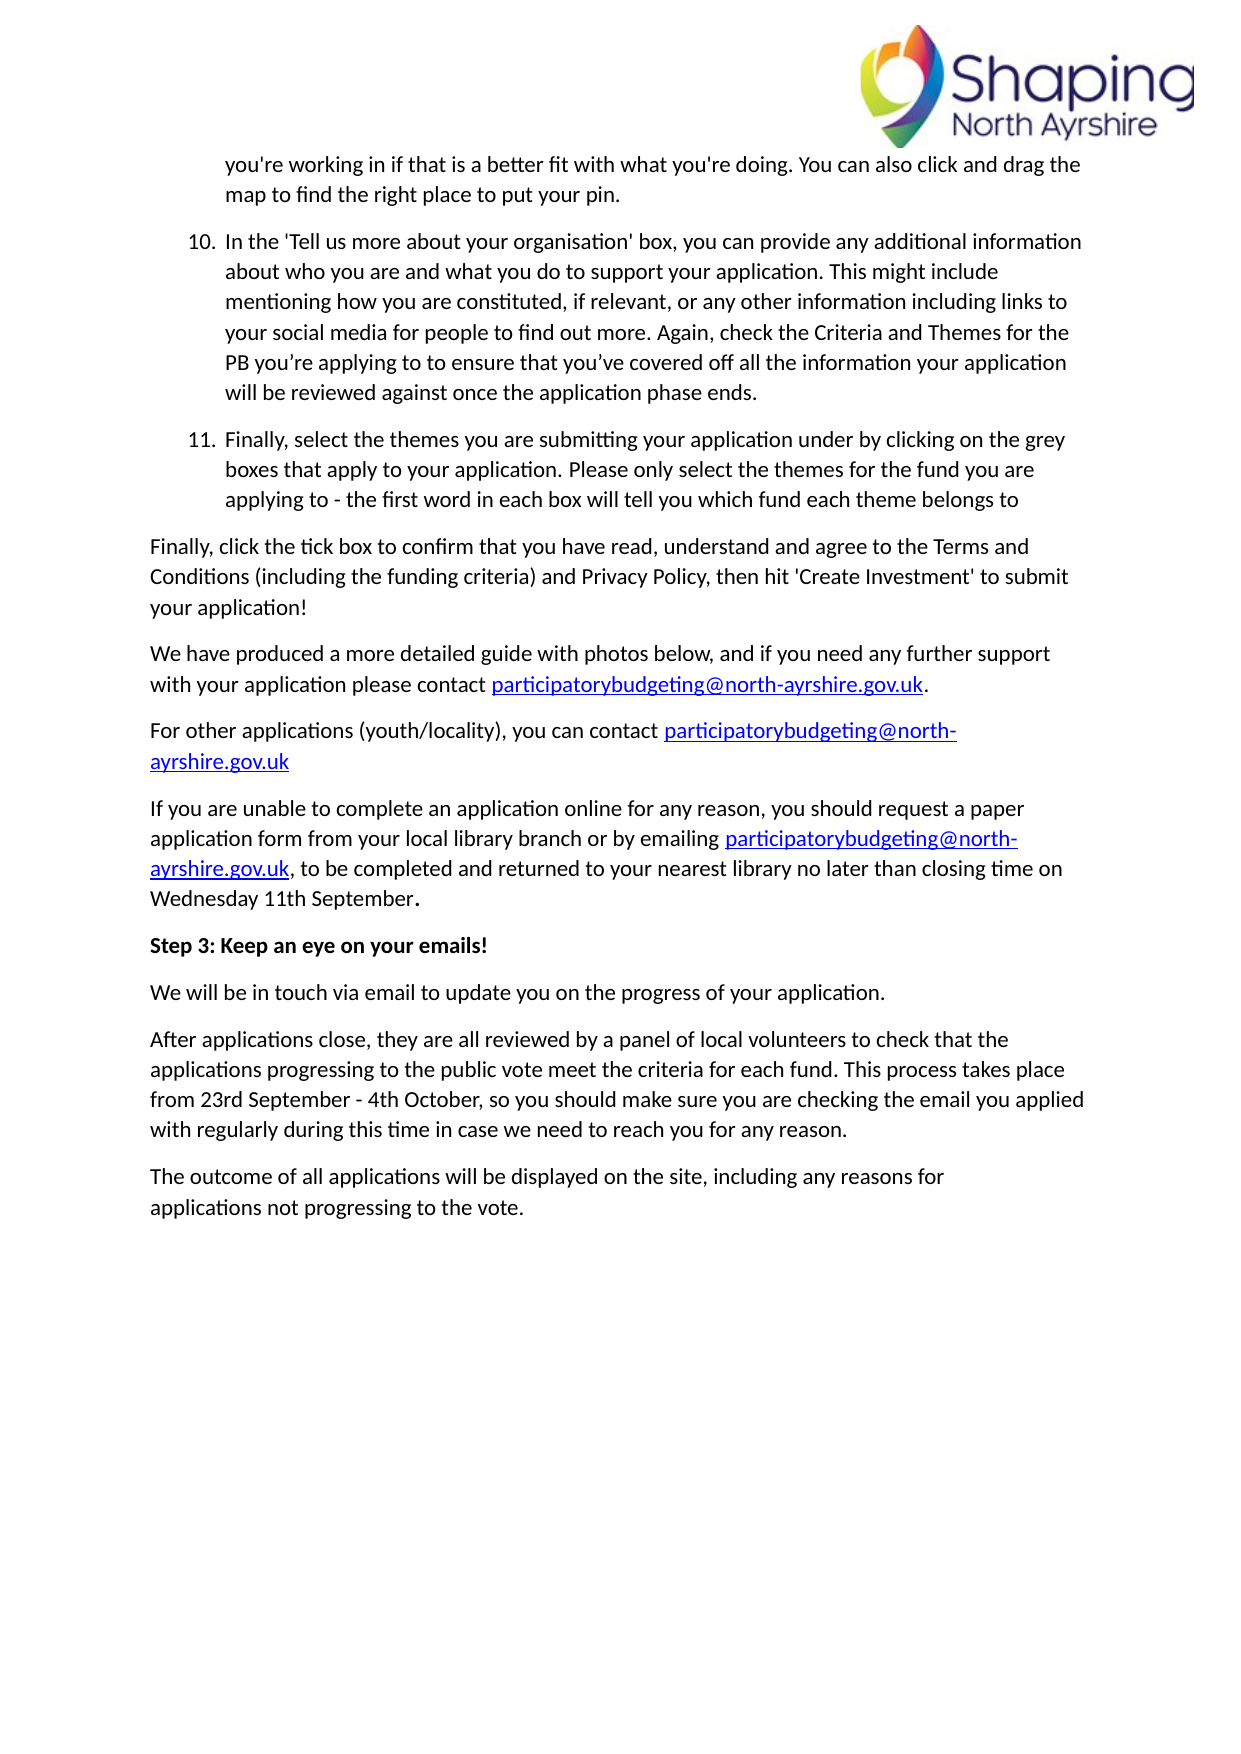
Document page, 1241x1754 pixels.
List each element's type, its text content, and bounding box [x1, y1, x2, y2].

text If you are unable to complete an application online for any reason, you should request a paper application form from your local library branch or by emailing participatorybudgeting@north-ayrshire.gov.uk, to be completed and returned to your nearest library no later than closing time on Wednesday 11th September. [150, 794, 1090, 912]
picture [859, 25, 1193, 147]
text After applications close, they are all reviewed by a panel of local volunteers to check that the applications progressing to the public vote meet the criteria for each fund. This process takes place from 23rd September - 4th October, so you should make sure you are checking the email you applied with regularly during this time in case we need to reach you for any reason. [150, 1025, 1090, 1144]
list Finally, select the themes you are submitting your application under by clicking on the grey boxes that apply to your application. Please only select the themes for the fund you are applying to - the first word in each box will tell you which fund each theme belongs to [187, 425, 1090, 513]
text The outcome of all applications will be displayed on the site, including any reasons for applications not progressing to the vote. [150, 1162, 1090, 1221]
text For other applications (youth/locality), you can contact participatorybudgeting@north-ayrshire.gov.uk [150, 717, 1090, 775]
text Step 3: Keep an eye on your emails! [150, 931, 1090, 959]
list In the 'Tell us more about your organisation' box, you can provide any additional information about who you are and what you do to support your application. This might include mentioning how you are constituted, if relevant, or any other information including links to your social media for people to find out more. Again, check the Criteria and Themes for the PB you’re applying to to ensure that you’ve covered off all the information your application will be reviewed against once the application phase ends. [187, 227, 1090, 406]
text We have produced a more detailed guide with photos below, and if you need any further support with your application please contact participatorybudgeting@north-ayrshire.gov.uk. [150, 639, 1090, 698]
text Finally, click the tick box to confirm that you have read, understand and agree to the Terms and Conditions (including the funding criteria) and Privacy Policy, then hit 'Create Investment' to submit your application! [150, 532, 1090, 621]
text We will be in touch via email to update you on the progress of your application. [150, 978, 1090, 1006]
